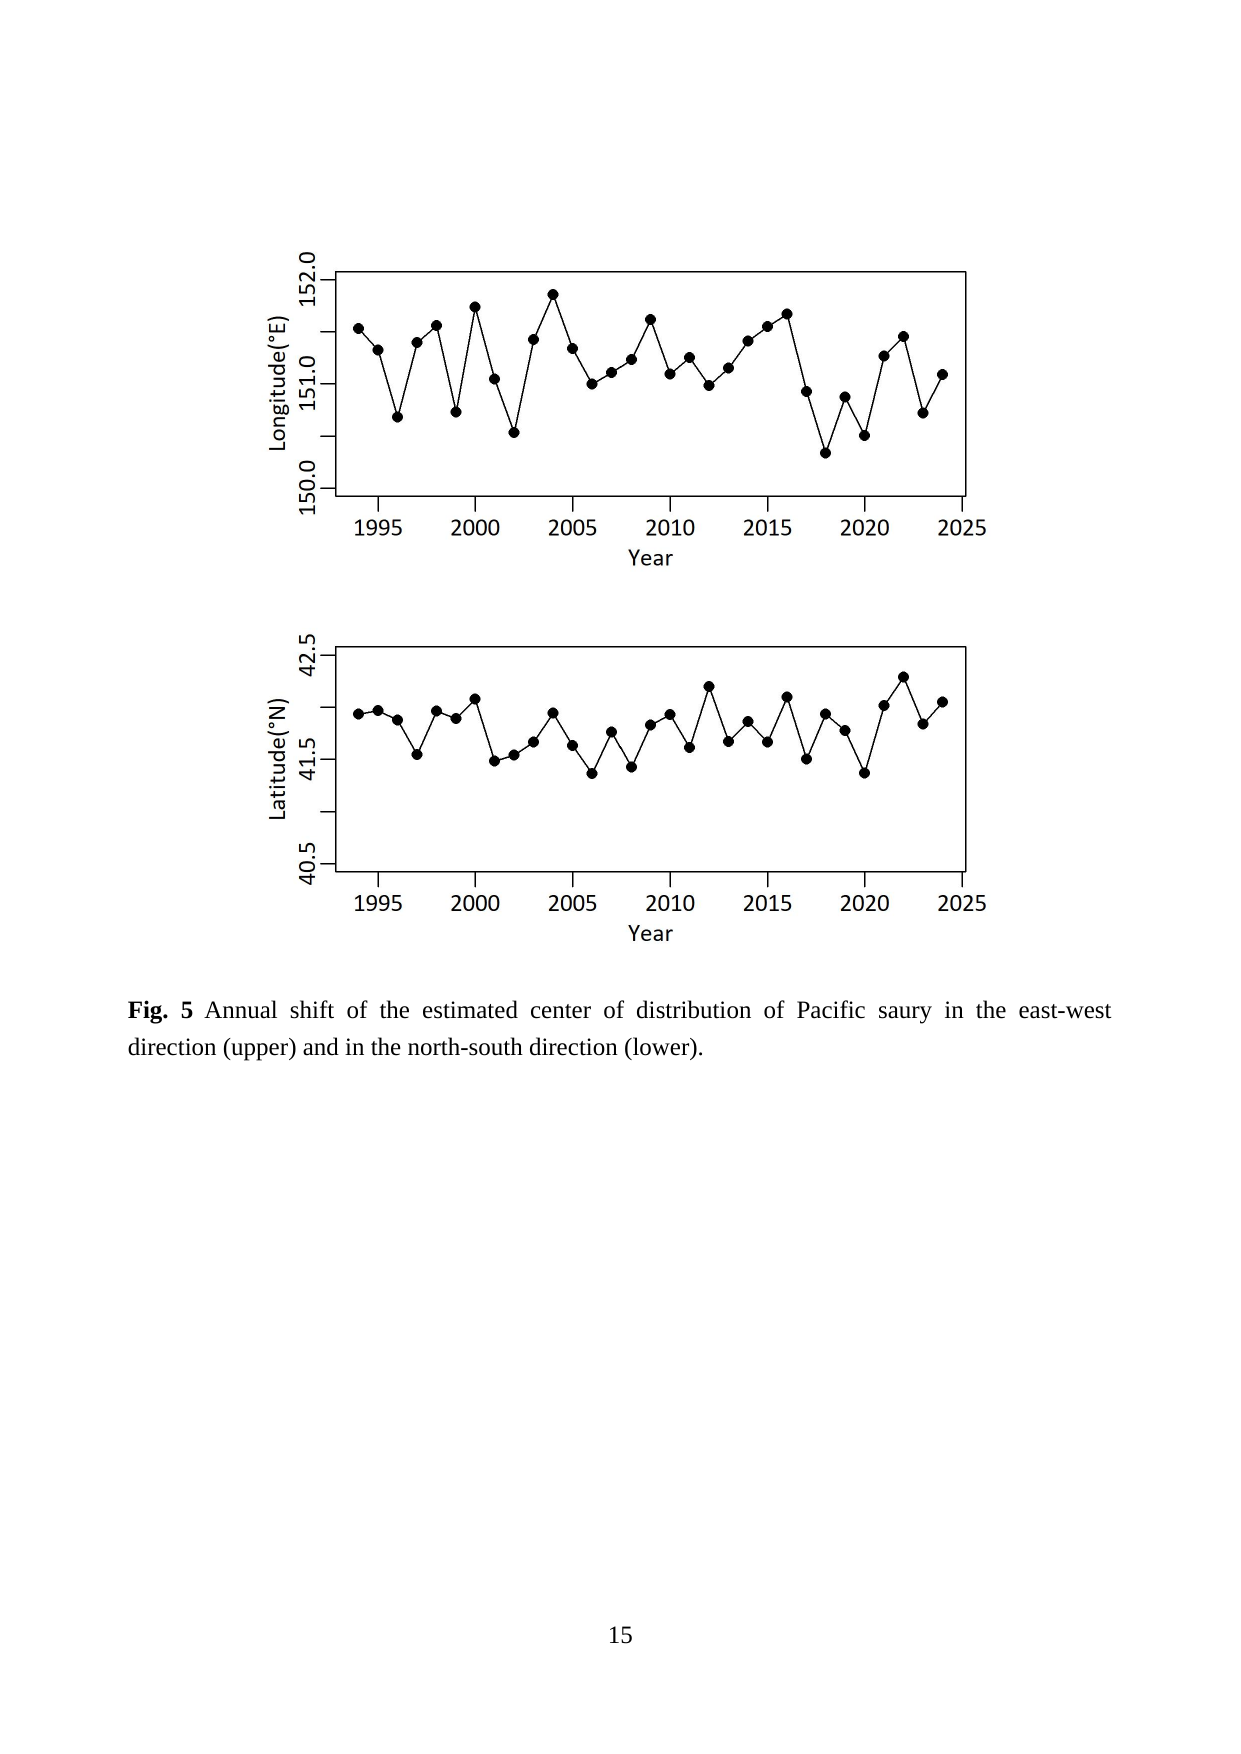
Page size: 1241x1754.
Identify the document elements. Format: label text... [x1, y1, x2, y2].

text Fig. 5 Annual shift of the estimated center of distribution of Pacific saury in the east-west direction (upper) and in the north-south direction (lower). [128, 991, 1113, 1066]
picture [245, 211, 995, 962]
